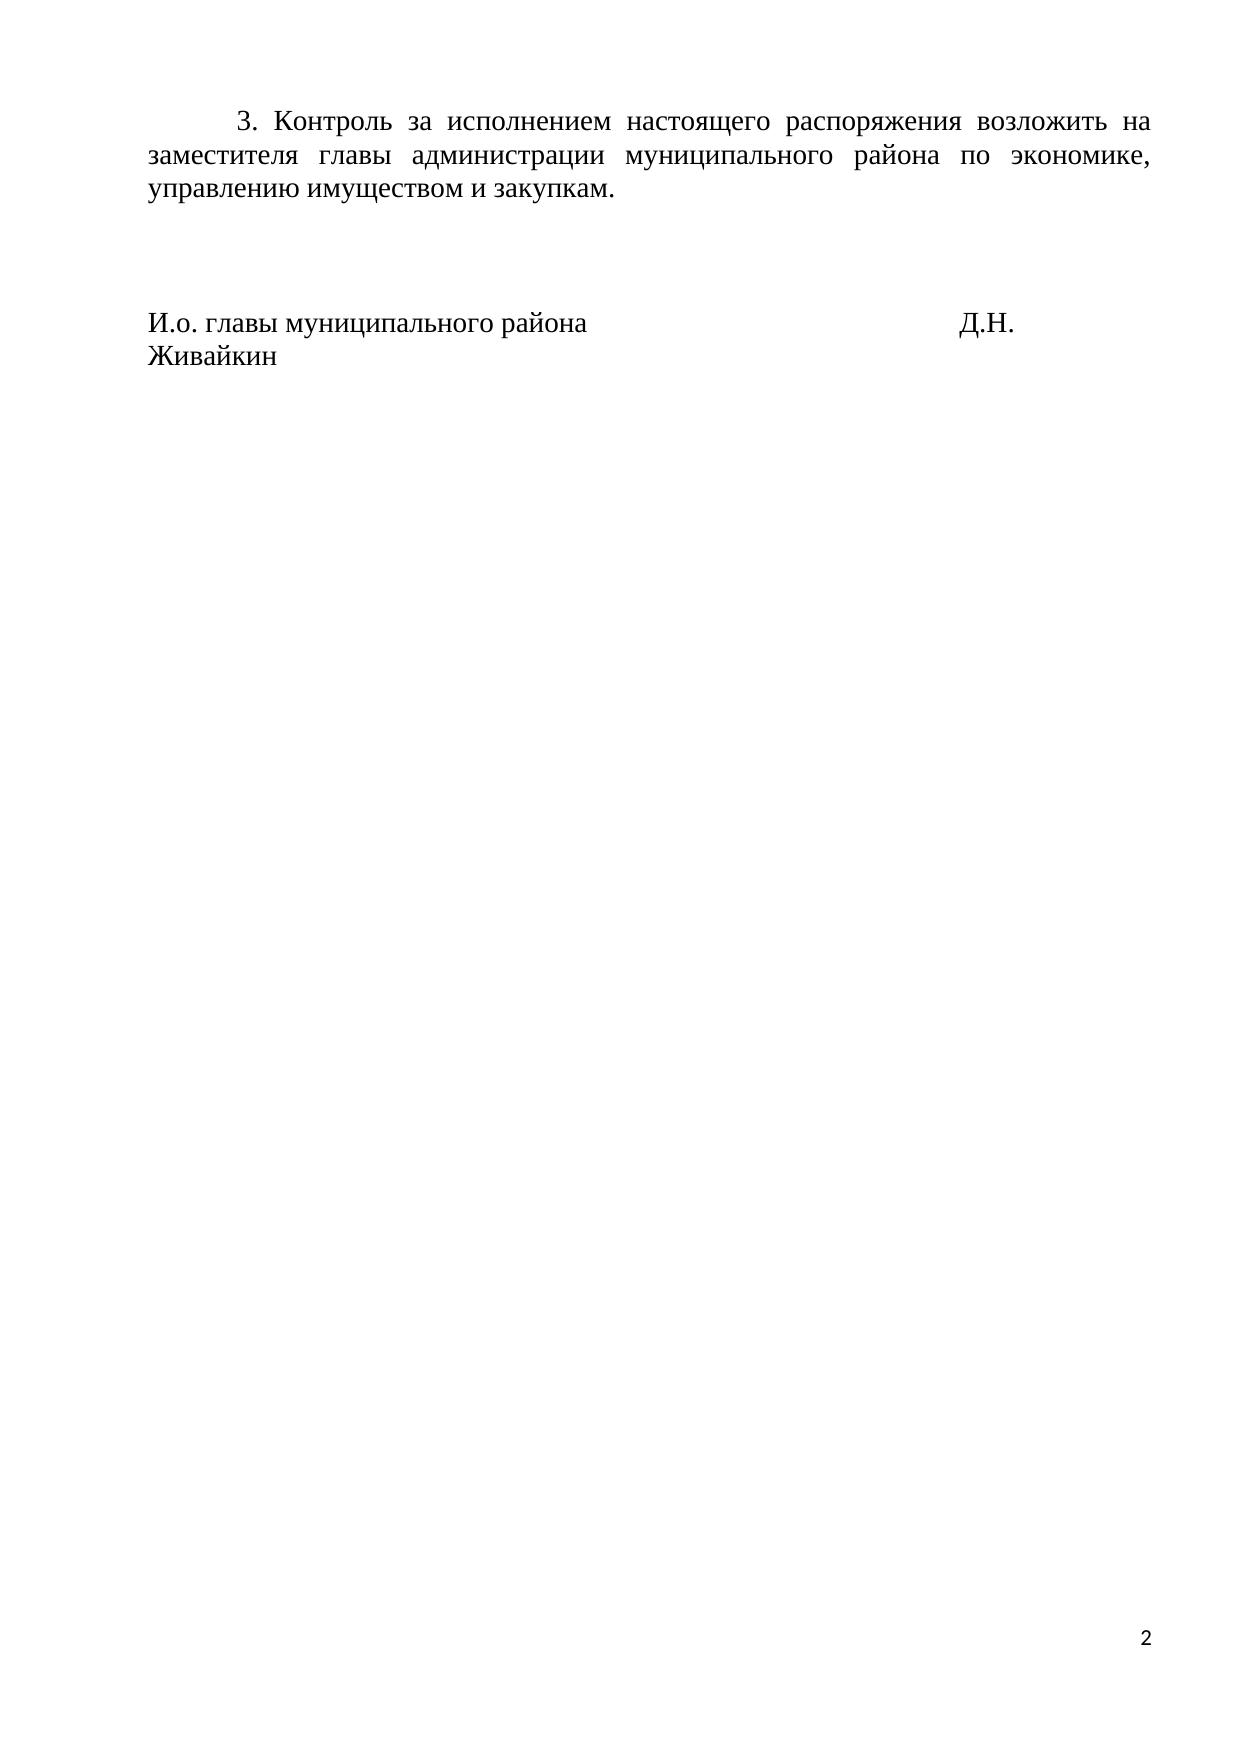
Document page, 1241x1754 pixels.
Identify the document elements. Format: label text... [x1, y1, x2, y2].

text 3. Контроль за исполнением настоящего распоряжения возложить на заместителя главы администрации муниципального района по экономике, управлению имуществом и закупкам. [148, 103, 1152, 204]
text И.о. главы муниципального района Д.Н. Живайкин [148, 305, 1152, 372]
